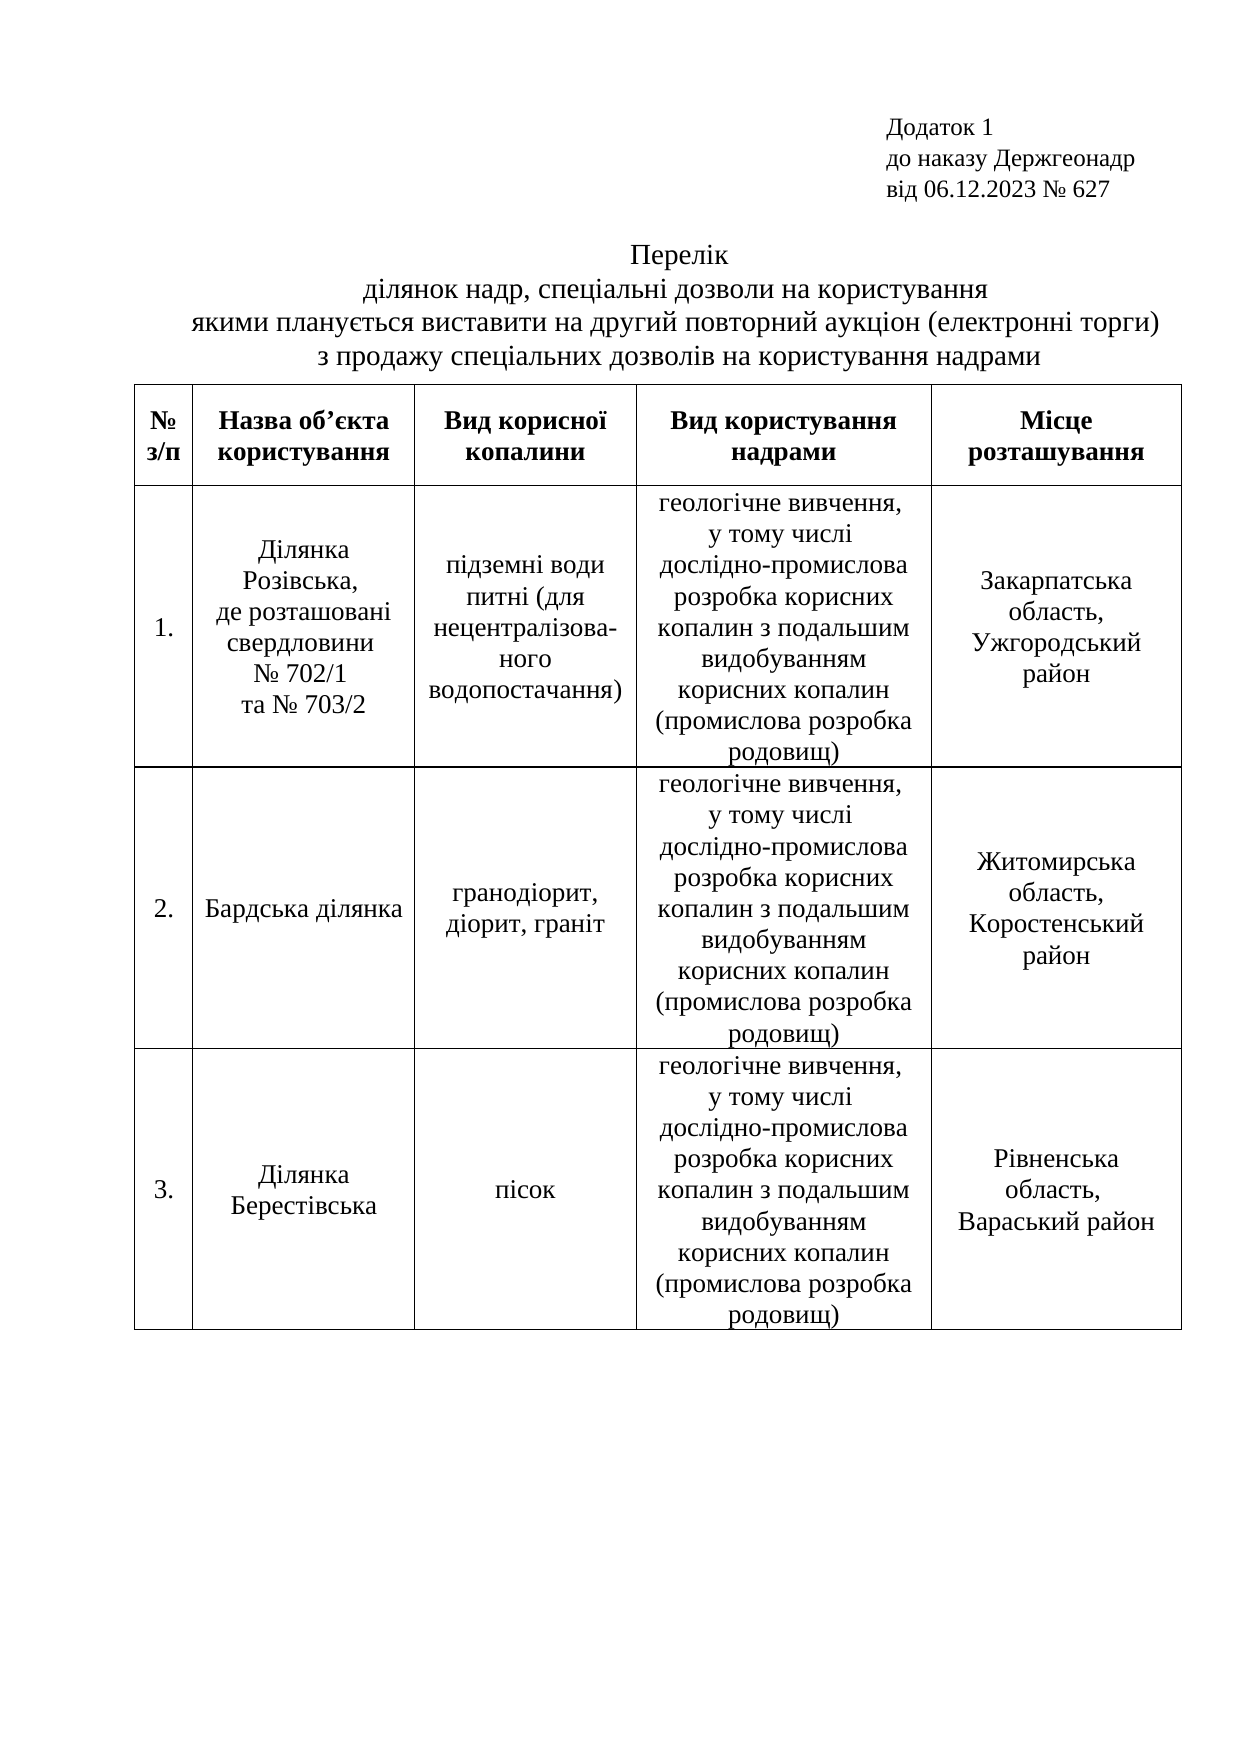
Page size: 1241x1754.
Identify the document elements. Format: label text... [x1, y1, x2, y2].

text Додаток 1 [886, 112, 1181, 141]
table_cell геологічне вивчення, у тому числі дослідно-промислова розробка корисних копалин з подальшим видобуванням корисних копалин (промислова розробка родовищ) [637, 768, 931, 1048]
table_cell Ділянка Берестівська [193, 1049, 414, 1329]
table_cell геологічне вивчення, у тому числі дослідно-промислова розробка корисних копалин з подальшим видобуванням корисних копалин (промислова розробка родовищ) [637, 1049, 931, 1329]
table_header Місце розташування [932, 385, 1181, 485]
text Перелік [177, 237, 1181, 271]
table_cell геологічне вивчення, у тому числі дослідно-промислова розробка корисних копалин з подальшим видобуванням корисних копалин (промислова розробка родовищ) [637, 486, 931, 766]
table_header Вид корисної копалини [415, 385, 636, 485]
table_cell Рівненська область, Вараський район [932, 1049, 1181, 1329]
table_cell 1. [135, 486, 192, 766]
table_cell гранодіорит, діорит, граніт [415, 768, 636, 1048]
table_cell Житомирська область, Коростенський район [932, 768, 1181, 1048]
table_cell Бардська ділянка [193, 768, 414, 1048]
table_cell Ділянка Розівська, де розташовані свердловини № 702/1 та № 703/2 [193, 486, 414, 766]
table_header Вид користування надрами [637, 385, 931, 485]
table_cell підземні води питні (для нецентралізова-ного водопостачання) [415, 486, 636, 766]
table_header Назва об’єкта користування [193, 385, 414, 485]
text до наказу Держгеонадр [886, 143, 1181, 172]
table_cell Закарпатська область, Ужгородський район [932, 486, 1181, 766]
table_header № з/п [135, 385, 192, 485]
table_cell 3. [135, 1049, 192, 1329]
text ділянок надр, спеціальні дозволи на користування якими планується виставити на другий повторний аукціон (електронні торги) з продажу спеціальних дозволів на користування надрами [177, 271, 1181, 371]
table_cell пісок [415, 1049, 636, 1329]
table_cell 2. [135, 768, 192, 1048]
text від 06.12.2023 № 627 [886, 174, 1181, 203]
